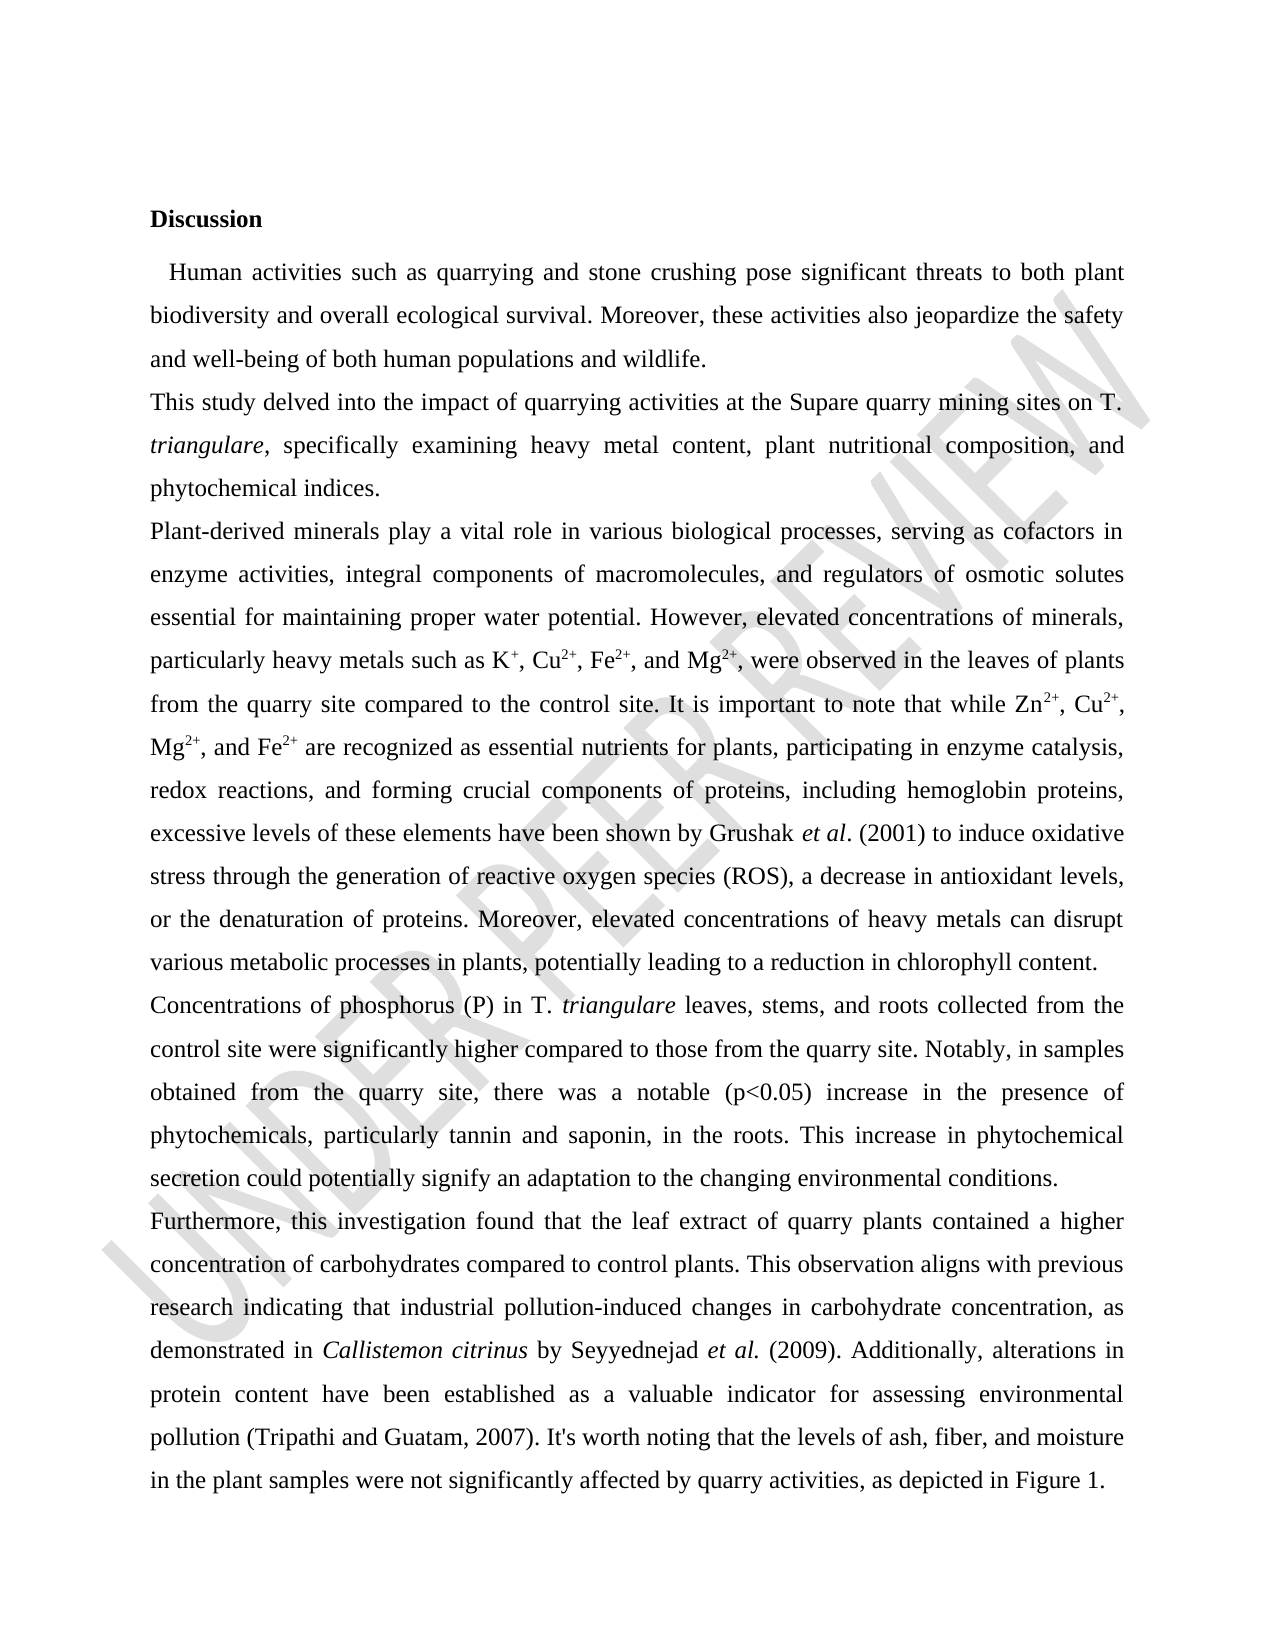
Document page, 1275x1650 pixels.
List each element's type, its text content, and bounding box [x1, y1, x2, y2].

text Concentrations of phosphorus (P) in T. triangulare leaves, stems, and roots collected from the control site were significantly higher compared to those from the quarry site. Notably, in samples obtained from the quarry site, there was a notable (p<0.05) increase in the presence of phytochemicals, particularly tannin and saponin, in the roots. This increase in phytochemical secretion could potentially signify an adaptation to the changing environmental conditions. [150, 991, 1125, 1192]
text This study delved into the impact of quarrying activities at the Supare quarry mining sites on T. triangulare, specifically examining heavy metal content, plant nutritional composition, and phytochemical indices. [150, 387, 1125, 502]
text Plant-derived minerals play a vital role in various biological processes, serving as cofactors in enzyme activities, integral components of macromolecules, and regulators of osmotic solutes essential for maintaining proper water potential. However, elevated concentrations of minerals, particularly heavy metals such as K+, Cu2+, Fe2+, and Mg2+, were observed in the leaves of plants from the quarry site compared to the control site. It is important to note that while Zn2+, Cu2+, Mg2+, and Fe2+ are recognized as essential nutrients for plants, participating in enzyme catalysis, redox reactions, and forming crucial components of proteins, including hemoglobin proteins, excessive levels of these elements have been shown by Grushak et al. (2001) to induce oxidative stress through the generation of reactive oxygen species (ROS), a decrease in antioxidant levels, or the denaturation of proteins. Moreover, elevated concentrations of heavy metals can disrupt various metabolic processes in plants, potentially leading to a reduction in chlorophyll content. [150, 516, 1125, 976]
text Discussion [150, 204, 1125, 232]
text Human activities such as quarrying and stone crushing pose significant threats to both plant biodiversity and overall ecological survival. Moreover, these activities also jeopardize the safety and well-being of both human populations and wildlife. [150, 257, 1125, 372]
text Furthermore, this investigation found that the leaf extract of quarry plants contained a higher concentration of carbohydrates compared to control plants. This observation aligns with previous research indicating that industrial pollution-induced changes in carbohydrate concentration, as demonstrated in Callistemon citrinus by Seyyednejad et al. (2009). Additionally, alterations in protein content have been established as a valuable indicator for assessing environmental pollution (Tripathi and Guatam, 2007). It's worth noting that the levels of ash, fiber, and moisture in the plant samples were not significantly affected by quarry activities, as depicted in Figure 1. [150, 1206, 1125, 1494]
